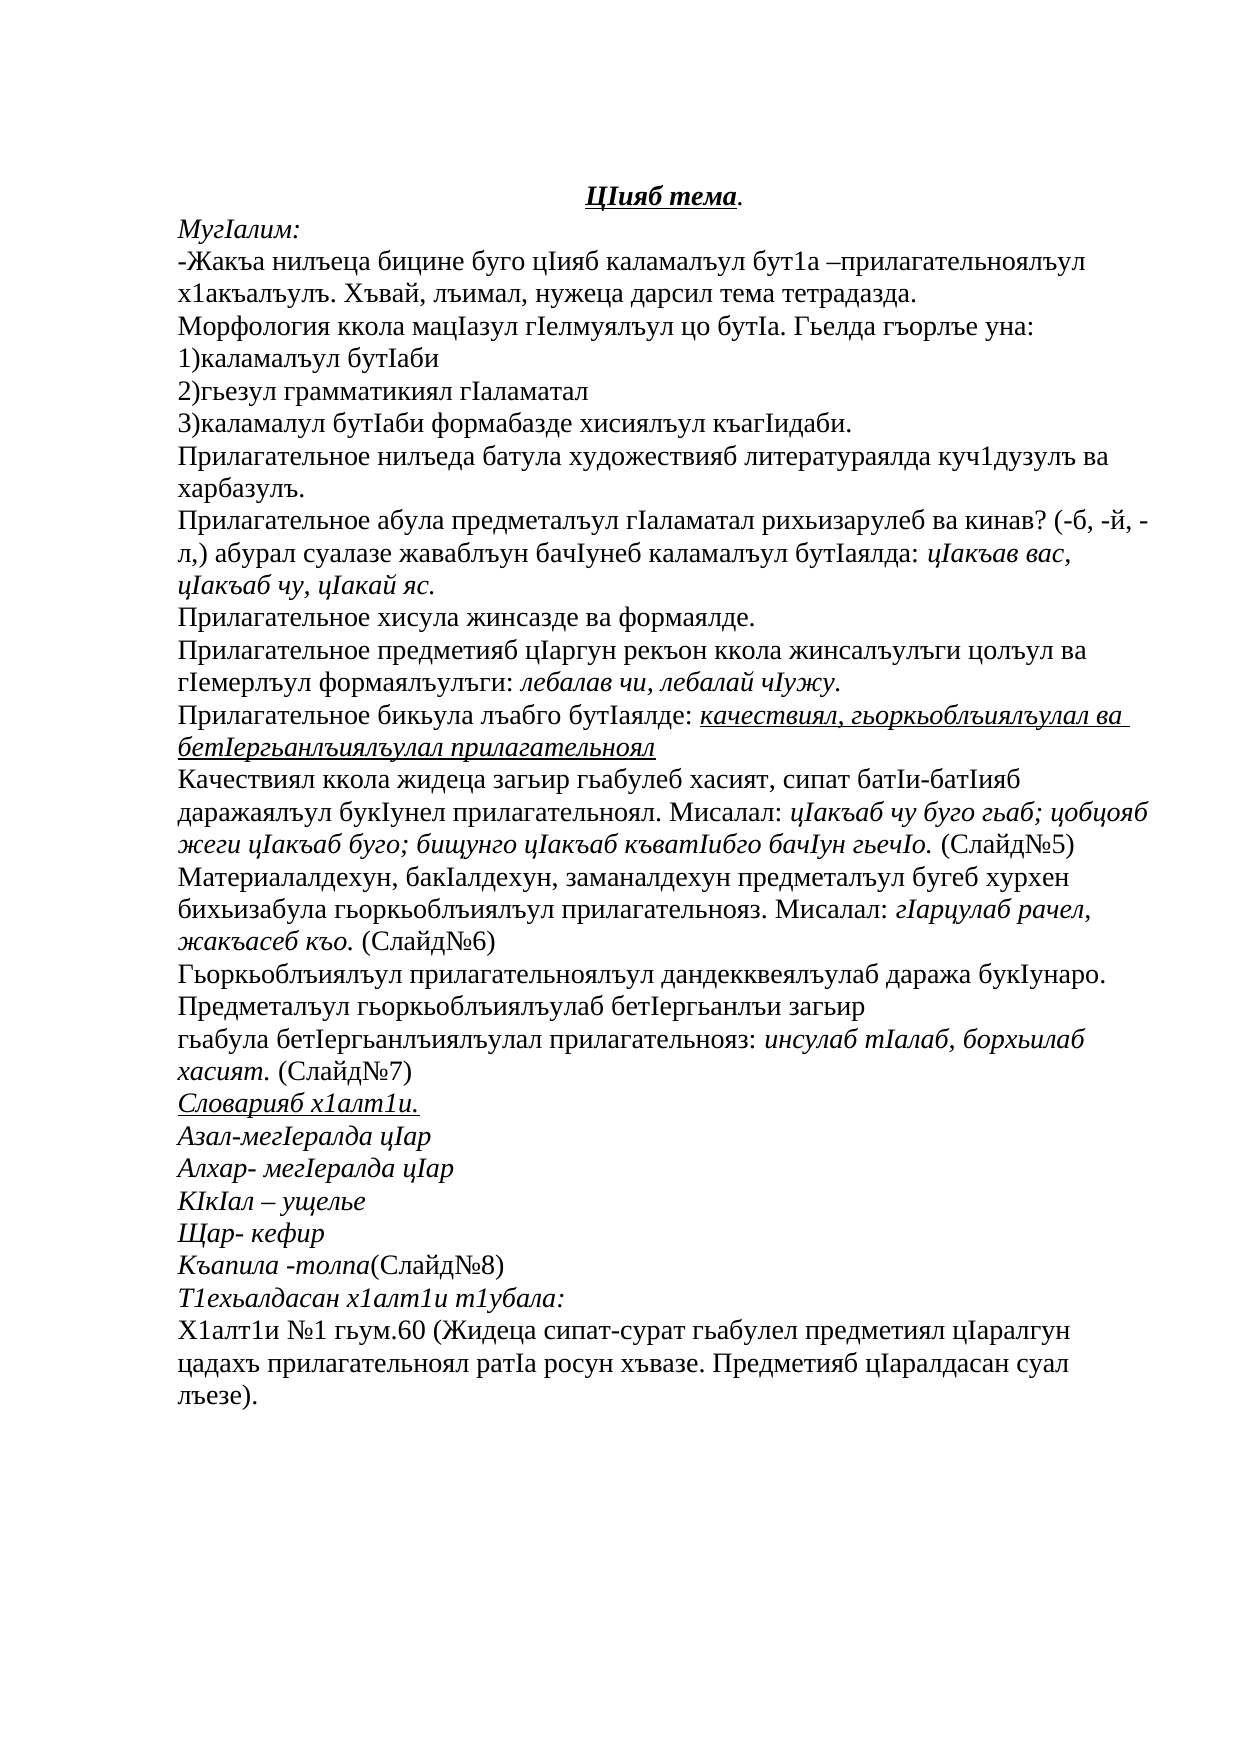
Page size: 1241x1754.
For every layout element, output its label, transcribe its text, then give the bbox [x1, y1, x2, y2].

text Прилагательное хисула жинсазде ва формаялде. [177, 601, 1152, 633]
text ЦӀияб тема. [177, 179, 1152, 212]
text Щар- кефир [177, 1216, 1152, 1248]
text МугIалим: [177, 212, 1152, 244]
text Прилагательное нилъеда батула художествияб литератураялда куч1дузулъ ва харбазулъ. [177, 438, 1152, 503]
text Прилагательное абула предметалъул гІаламатал рихьизарулеб ва кинав? (-б, -й, -л,) абурал суалазе жаваблъун бачІунеб каламалъул бутІаялда: цІакъав вас, цІакъаб чу, цІакай яс. [177, 503, 1152, 601]
text Материалалдехун, бакІалдехун, заманалдехун предметалъул бугеб хурхен бихьизабула гьоркьоблъиялъул прилагательнояз. Мисалал: гІарцулаб рачел, жакъасеб къо. (Слайд№6) [177, 860, 1152, 957]
text Прилагательное предметияб цІаргун рекъон ккола жинсалъулъги цолъул ва гІемерлъул формаялъулъги: лебалав чи, лебалай чІужу. [177, 633, 1152, 698]
text 3)каламалул бутІаби формабазде хисиялъул къагІидаби. [177, 406, 1152, 438]
text Алхар- мегIералда цIар [177, 1151, 1152, 1184]
text Предметалъул гьоркьоблъиялъулаб бетІергьанлъи загьир гьабула бетІергьанлъиялъулал прилагательнояз: инсулаб тІалаб, борхьилаб хасият. (Слайд№7) [177, 989, 1152, 1086]
text Прилагательное бикьула лъабго бутІаялде: качествиял, гьоркьоблъиялъулал ва бетІергьанлъиялъулал прилагательноял [177, 698, 1152, 762]
text КIкIал – ущелье [177, 1184, 1152, 1216]
text 2)гьезул грамматикиял гІаламатал [177, 374, 1152, 406]
text Качествиял ккола жидеца загьир гьабулеб хасият, сипат батІи-батІияб даражаялъул букІунел прилагательноял. Мисалал: цІакъаб чу буго гьаб; цобцояб жеги цІакъаб буго; бищунго цІакъаб къватІибго бачІун гьечІо. (Слайд№5) [177, 762, 1152, 860]
text 1)каламалъул бутІаби [177, 341, 1152, 374]
text Х1алт1и №1 гьум.60 (Жидеца сипат-сурат гьабулел предметиял цIаралгун цадахъ прилагательноял ратIа росун хъвазе. Предметияб цIаралдасан суал лъезе). [177, 1313, 1152, 1410]
text Т1ехьалдасан х1алт1и т1убала: [177, 1281, 1152, 1313]
text Морфология ккола мацІазул гІелмуялъул цо бутІа. Гьелда гъорлъе уна: [177, 309, 1152, 341]
text Гьоркьоблъиялъул прилагательноялъул дандекквеялъулаб даража букІунаро. [177, 957, 1152, 989]
text Азал-мегIералда цIар [177, 1119, 1152, 1151]
text Къапила -толпа(Слайд№8) [177, 1248, 1152, 1281]
text -Жакъа нилъеца бицине буго цIияб каламалъул бут1а –прилагательноялъул х1акъалъулъ. Хъвай, лъимал, нужеца дарсил тема тетрадазда. [177, 244, 1152, 309]
text Словарияб х1алт1и. [177, 1086, 1152, 1119]
